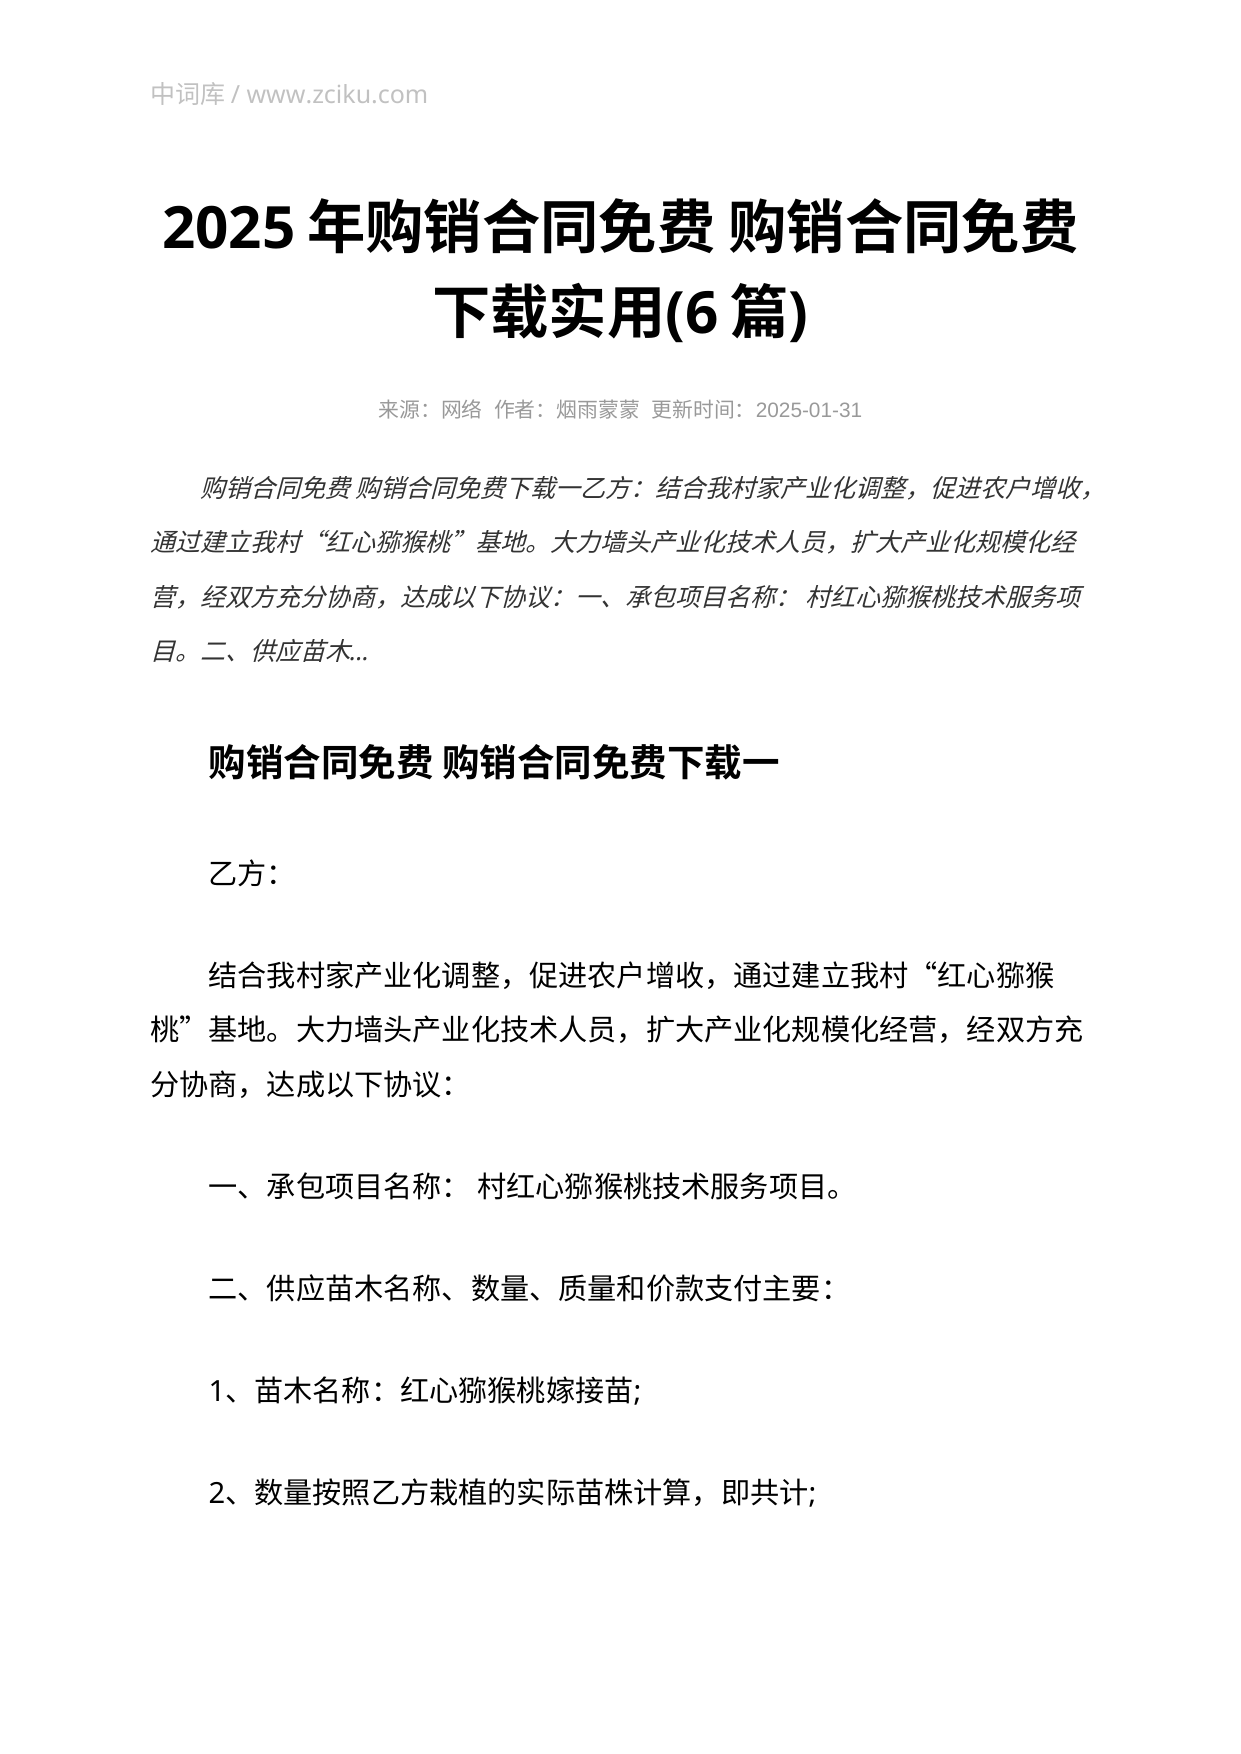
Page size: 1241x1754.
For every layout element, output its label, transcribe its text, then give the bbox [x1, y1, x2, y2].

text 一、承包项目名称： 村红心猕猴桃技术服务项目。 [150, 1164, 1090, 1206]
text 乙方： [150, 850, 1090, 893]
subtitle 2025年购销合同免费 购销合同免费下载实用(6篇) [150, 181, 1090, 351]
text 结合我村家产业化调整，促进农户增收，通过建立我村“红心猕猴桃”基地。大力墙头产业化技术人员，扩大产业化规模化经营，经双方充分协商，达成以下协议： [150, 952, 1090, 1104]
text 购销合同免费 购销合同免费下载一 [150, 733, 1090, 787]
text 二、供应苗木名称、数量、质量和价款支付主要： [150, 1265, 1090, 1308]
text 1、苗木名称：红心猕猴桃嫁接苗; [150, 1367, 1090, 1409]
text 来源：网络 作者：烟雨蒙蒙 更新时间：2025-01-31 [150, 398, 1090, 422]
text 2、数量按照乙方栽植的实际苗株计算，即共计; [150, 1469, 1090, 1512]
text 购销合同免费 购销合同免费下载一乙方：结合我村家产业化调整，促进农户增收，通过建立我村“红心猕猴桃”基地。大力墙头产业化技术人员，扩大产业化规模化经营，经双方充分协商，达成以下协议：一、承包项目名称： 村红心猕猴桃技术服务项目。二、供应苗木... [150, 468, 1090, 668]
